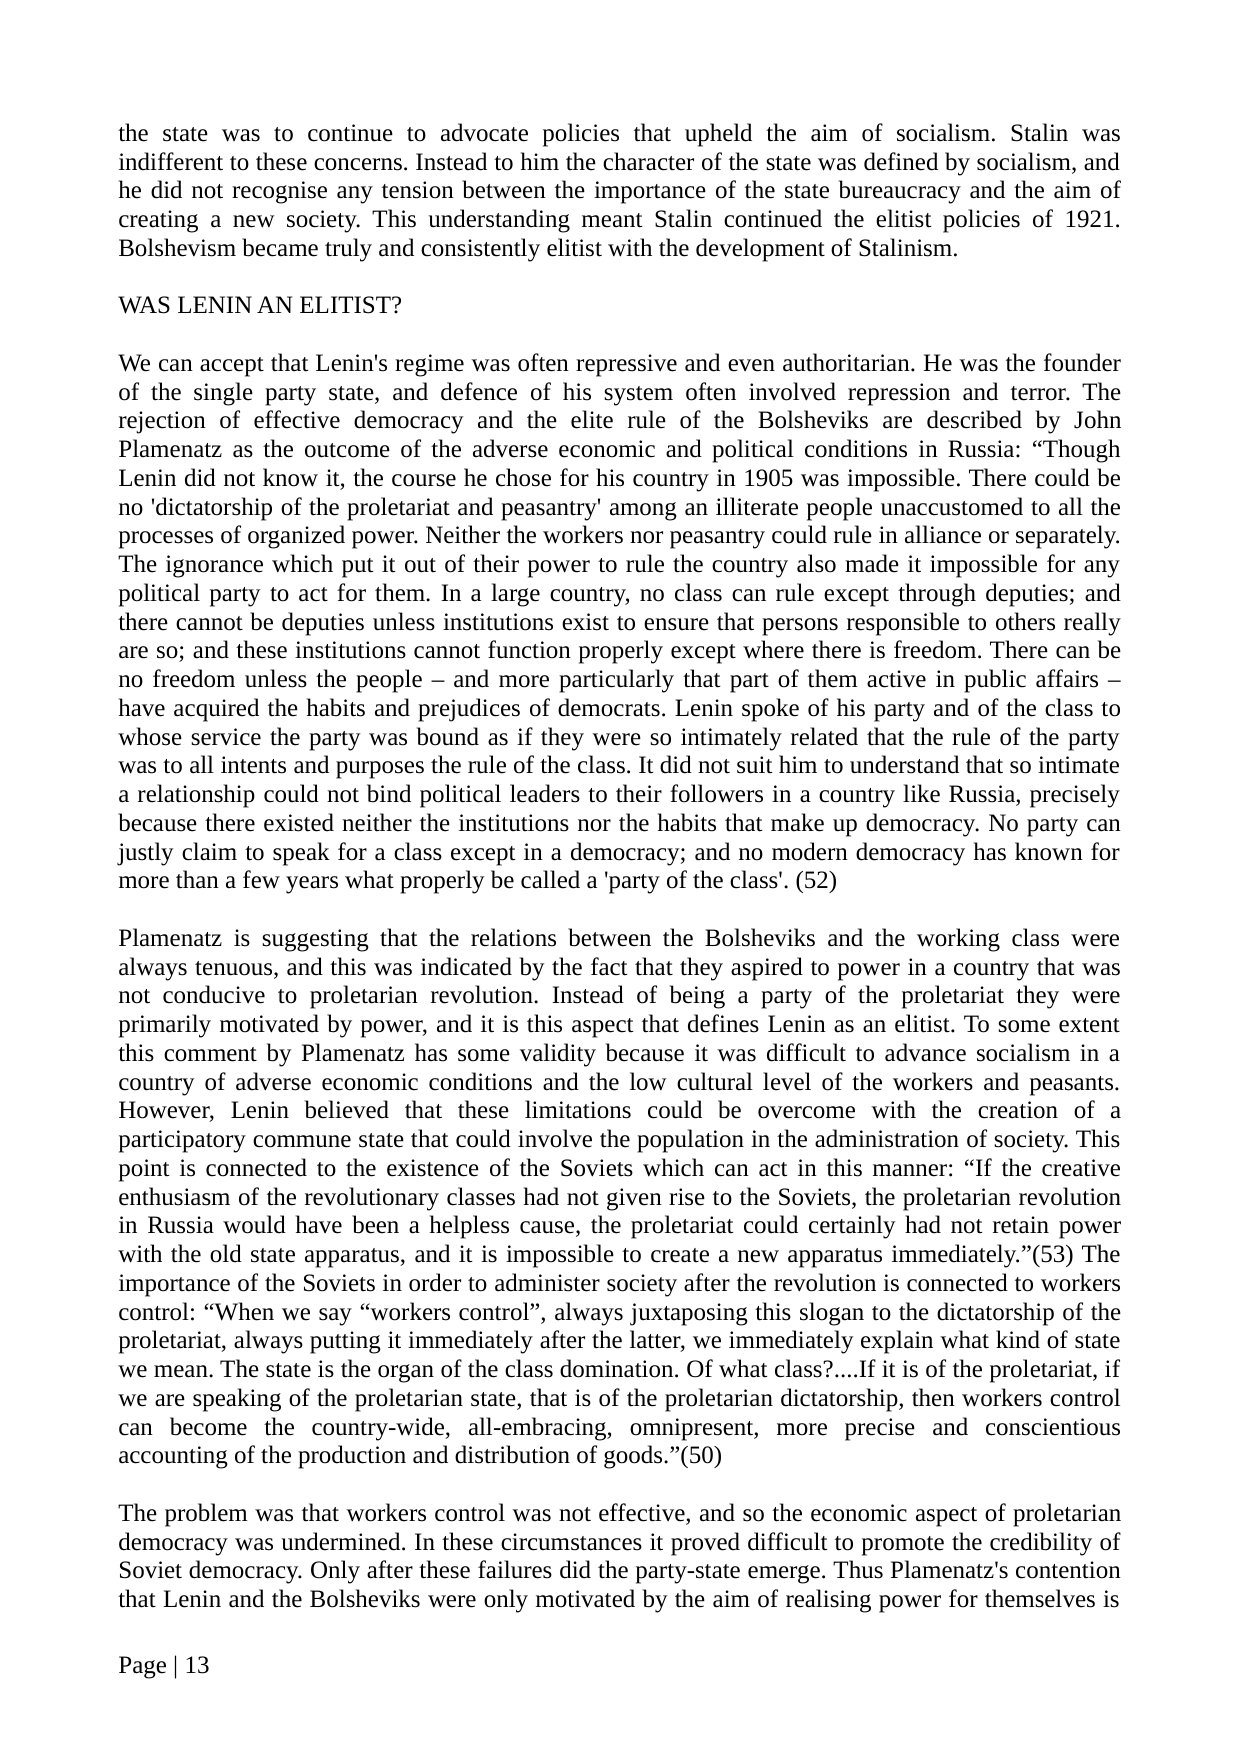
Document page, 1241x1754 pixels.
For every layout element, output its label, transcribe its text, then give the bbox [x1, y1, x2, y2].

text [118, 118, 1122, 262]
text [118, 1498, 1122, 1613]
text WAS LENIN AN ELITIST? [118, 291, 1122, 319]
text Plamenatz is suggesting that the relations between the Bolsheviks and the working class were always tenuous, and this was indicated by the fact that they aspired to power in a country that was not conducive to proletarian revolution. Instead of being a party of the proletariat they were primarily motivated by power, and it is this aspect that defines Lenin as an elitist. To some extent this comment by Plamenatz has some validity because it was difficult to advance socialism in a country of adverse economic conditions and the low cultural level of the workers and peasants. However, Lenin believed that these limitations could be overcome with the creation of a participatory commune state that could involve the population in the administration of society. This point is connected to the existence of the Soviets which can act in this manner: “If the creative enthusiasm of the revolutionary classes had not given rise to the Soviets, the proletarian revolution in Russia would have been a helpless cause, the proletariat could certainly had not retain power with the old state apparatus, and it is impossible to create a new apparatus immediately.”(53) The importance of the Soviets in order to administer society after the revolution is connected to workers control: “When we say “workers control”, always juxtaposing this slogan to the dictatorship of the proletariat, always putting it immediately after the latter, we immediately explain what kind of state we mean. The state is the organ of the class domination. Of what class?....If it is of the proletariat, if we are speaking of the proletarian state, that is of the proletarian dictatorship, then workers control can become the country-wide, all-embracing, omnipresent, more precise and conscientious accounting of the production and distribution of goods.”(50) [118, 923, 1122, 1469]
text We can accept that Lenin's regime was often repressive and even authoritarian. He was the founder of the single party state, and defence of his system often involved repression and terror. The rejection of effective democracy and the elite rule of the Bolsheviks are described by John Plamenatz as the outcome of the adverse economic and political conditions in Russia: “Though Lenin did not know it, the course he chose for his country in 1905 was impossible. There could be no 'dictatorship of the proletariat and peasantry' among an illiterate people unaccustomed to all the processes of organized power. Neither the workers nor peasantry could rule in alliance or separately. The ignorance which put it out of their power to rule the country also made it impossible for any political party to act for them. In a large country, no class can rule except through deputies; and there cannot be deputies unless institutions exist to ensure that persons responsible to others really are so; and these institutions cannot function properly except where there is freedom. There can be no freedom unless the people – and more particularly that part of them active in public affairs – have acquired the habits and prejudices of democrats. Lenin spoke of his party and of the class to whose service the party was bound as if they were so intimately related that the rule of the party was to all intents and purposes the rule of the class. It did not suit him to understand that so intimate a relationship could not bind political leaders to their followers in a country like Russia, precisely because there existed neither the institutions nor the habits that make up democracy. No party can justly claim to speak for a class except in a democracy; and no modern democracy has known for more than a few years what properly be called a 'party of the class'. (52) [118, 348, 1122, 894]
